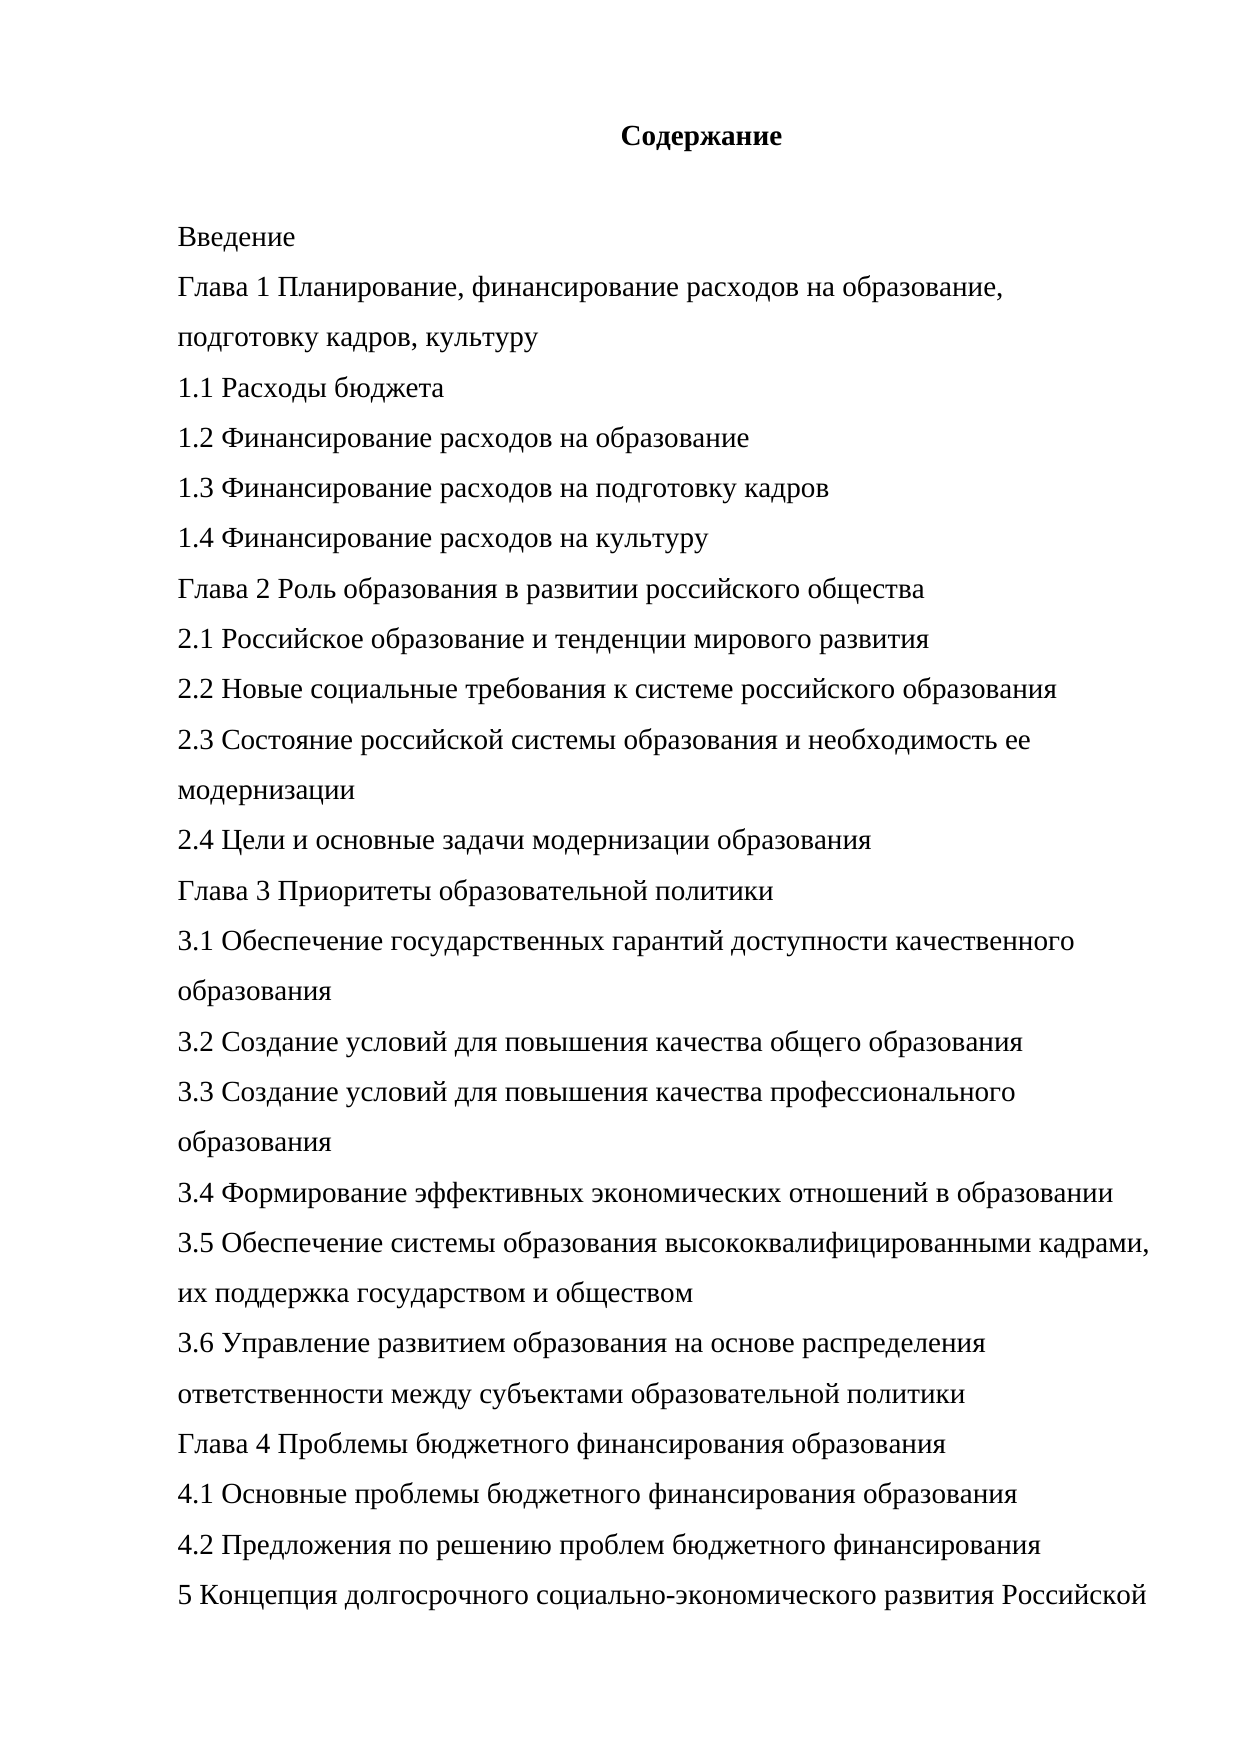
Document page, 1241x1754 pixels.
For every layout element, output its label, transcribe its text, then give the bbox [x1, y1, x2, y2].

text 3.4 Формирование эффективных экономических отношений в образовании [177, 1175, 1152, 1208]
text 2.2 Новые социальные требования к системе российского образования [177, 672, 1152, 705]
text 3.1 Обеспечение государственных гарантий доступности качественного образования [177, 923, 1152, 1007]
text 1.2 Финансирование расходов на образование [177, 420, 1152, 453]
text Глава 2 Роль образования в развитии российского общества [177, 571, 1152, 604]
text 2.1 Российское образование и тенденции мирового развития [177, 621, 1152, 655]
text Глава 3 Приоритеты образовательной политики [177, 873, 1152, 906]
text 2.4 Цели и основные задачи модернизации образования [177, 822, 1152, 856]
text 4.1 Основные проблемы бюджетного финансирования образования [177, 1477, 1152, 1510]
text 3.5 Обеспечение системы образования высококвалифицированными кадрами, их поддержка государством и обществом [177, 1225, 1152, 1309]
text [177, 1577, 1152, 1611]
text 3.2 Создание условий для повышения качества общего образования [177, 1024, 1152, 1057]
text 1.3 Финансирование расходов на подготовку кадров [177, 470, 1152, 504]
text 3.6 Управление развитием образования на основе распределения ответственности между субъектами образовательной политики [177, 1326, 1152, 1409]
text 1.1 Расходы бюджета [177, 370, 1152, 403]
text 2.3 Состояние российской системы образования и необходимость ее модернизации [177, 722, 1152, 806]
text Глава 1 Планирование, финансирование расходов на образование, подготовку кадров, культуру [177, 269, 1152, 353]
text Глава 4 Проблемы бюджетного финансирования образования [177, 1426, 1152, 1460]
text 4.2 Предложения по решению проблем бюджетного финансирования [177, 1527, 1152, 1560]
text 1.4 Финансирование расходов на культуру [177, 521, 1152, 554]
text 3.3 Создание условий для повышения качества профессионального образования [177, 1074, 1152, 1158]
text Содержание [177, 118, 1152, 152]
text Введение [177, 219, 1152, 252]
